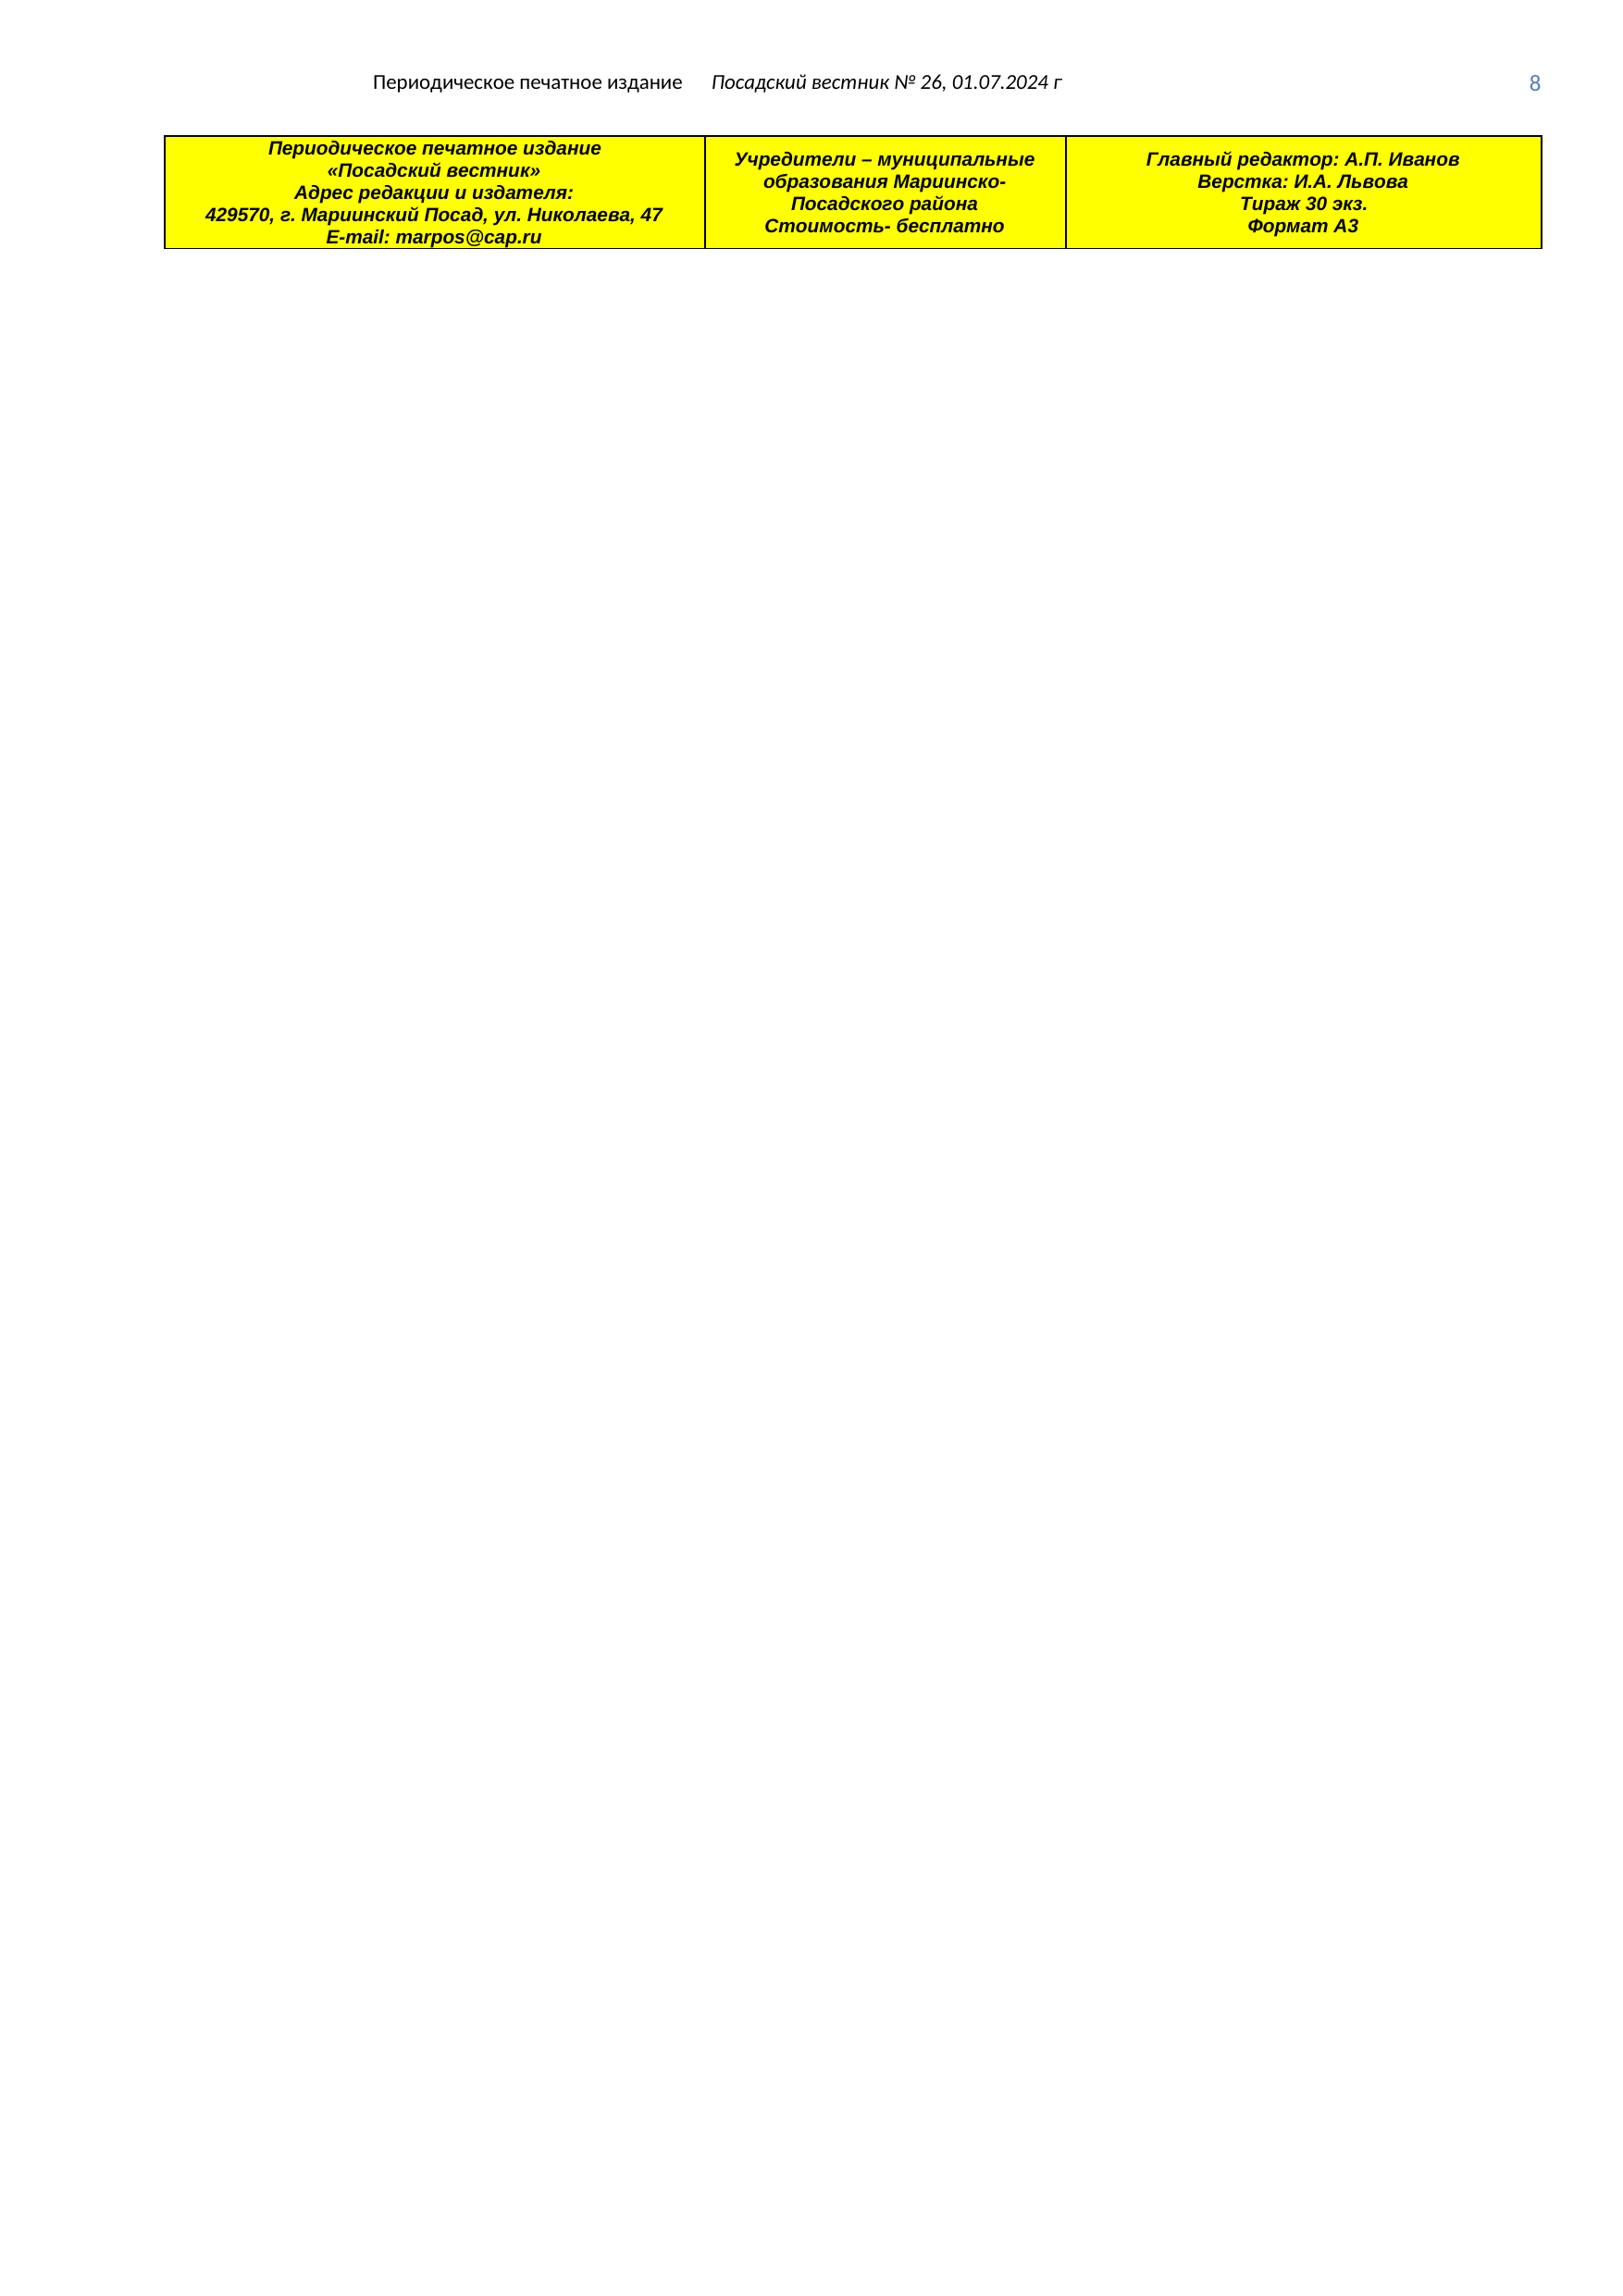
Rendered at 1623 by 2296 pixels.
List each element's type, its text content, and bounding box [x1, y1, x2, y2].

table_header Периодическое печатное издание «Посадский вестник» Адрес редакции и издателя: 429570, г. Мариинский Посад, ул. Николаева, 47 E-mail: marpos@cap.ru [166, 137, 704, 248]
table_header Учредители – муниципальные образования Мариинско-Посадского района Стоимость- бесплатно [706, 137, 1065, 248]
table_header Главный редактор: А.П. Иванов Верстка: И.А. Львова Тираж 30 экз. Формат А3 [1067, 137, 1541, 248]
